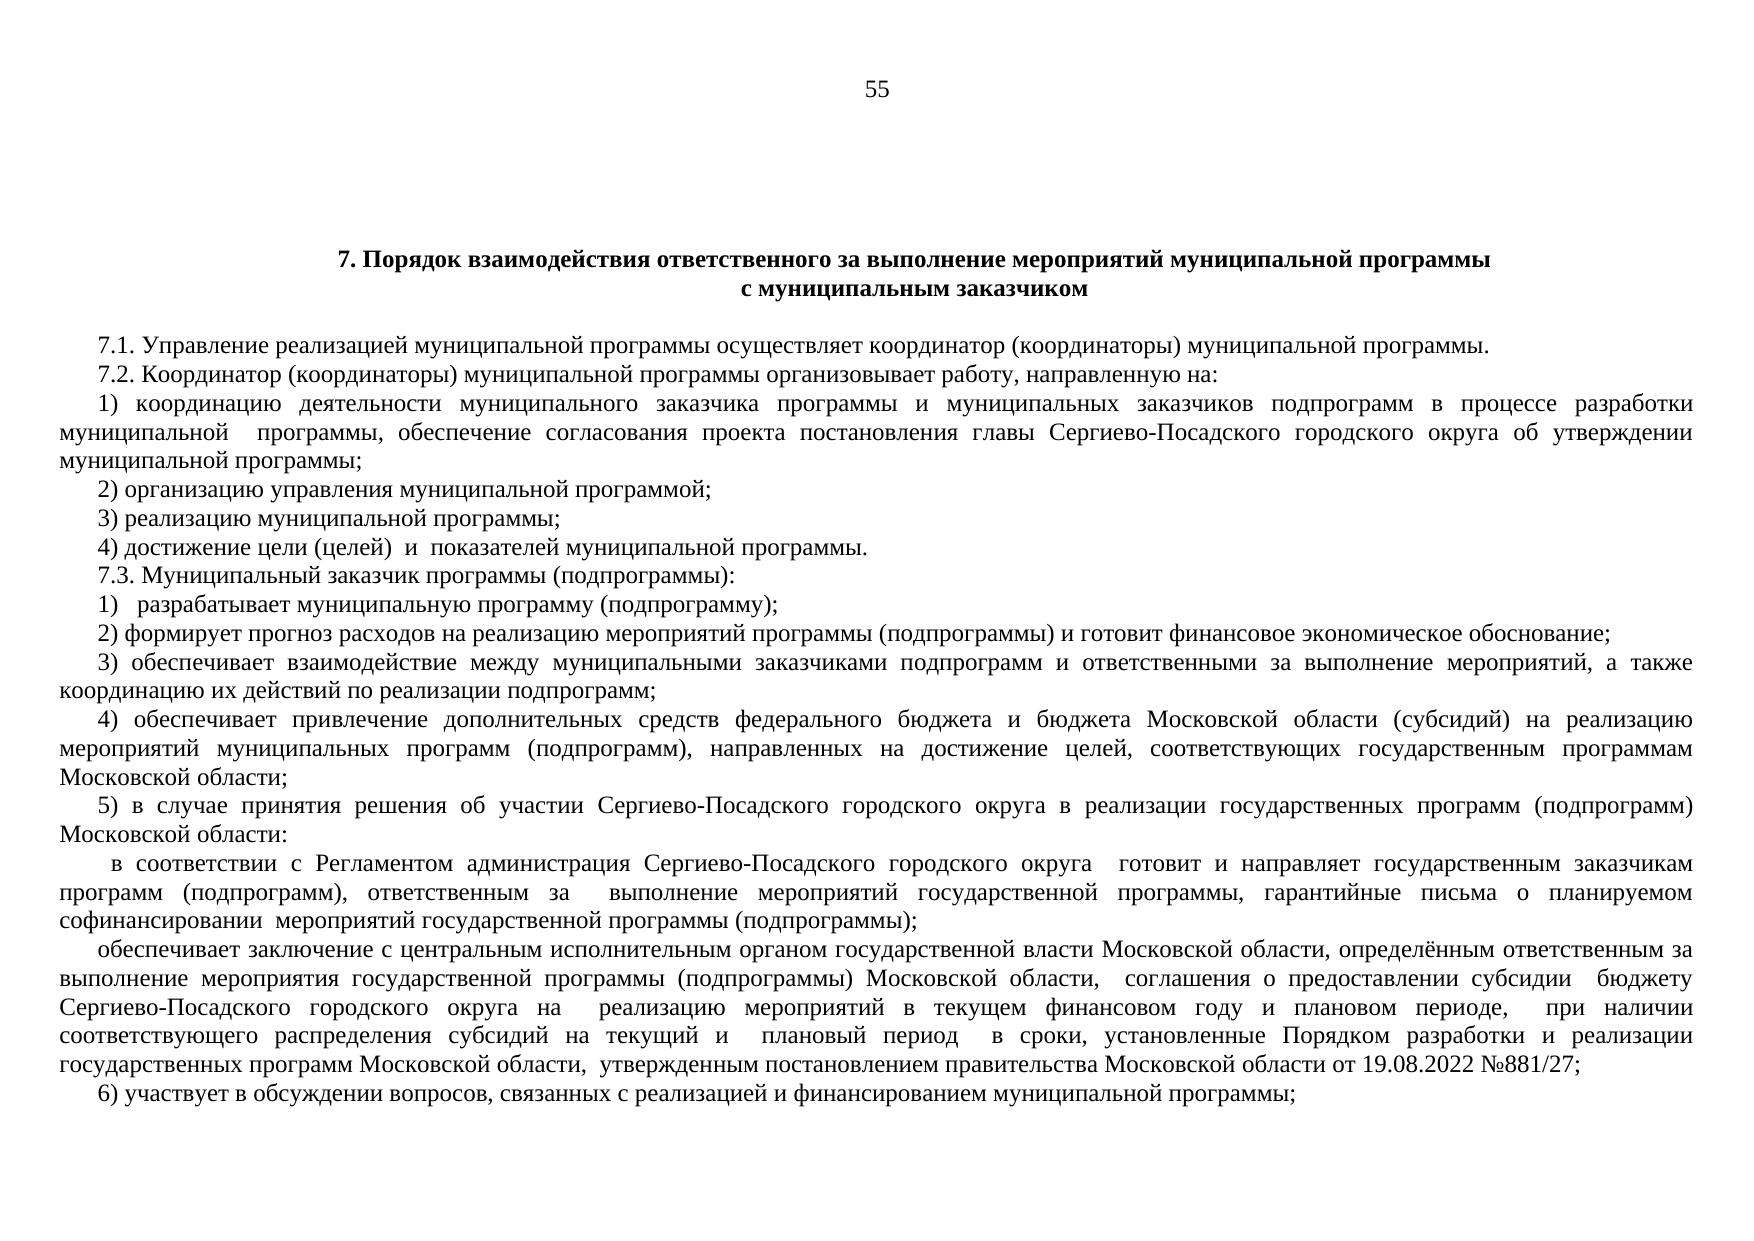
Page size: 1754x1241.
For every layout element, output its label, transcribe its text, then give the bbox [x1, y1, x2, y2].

text 6) участвует в обсуждении вопросов, связанных с реализацией и финансированием муниципальной программы; [59, 1078, 1695, 1107]
text в соответствии с Регламентом администрация Сергиево-Посадского городского округа готовит и направляет государственным заказчикам программ (подпрограмм), ответственным за выполнение мероприятий государственной программы, гарантийные письма о планируемом софинансировании мероприятий государственной программы (подпрограммы); [59, 848, 1695, 934]
text 7.2. Координатор (координаторы) муниципальной программы организовывает работу, направленную на: [59, 359, 1695, 388]
text 4) достижение цели (целей) и показателей муниципальной программы. [59, 532, 1695, 561]
text с муниципальным заказчиком [59, 273, 1695, 302]
text 7. Порядок взаимодействия ответственного за выполнение мероприятий муниципальной программы [59, 244, 1695, 273]
text 2) организацию управления муниципальной программой; [59, 474, 1695, 503]
text 1) координацию деятельности муниципального заказчика программы и муниципальных заказчиков подпрограмм в процессе разработки муниципальной программы, обеспечение согласования проекта постановления главы Сергиево-Посадского городского округа об утверждении муниципальной программы; [59, 388, 1695, 474]
text 1) разрабатывает муниципальную программу (подпрограмму); [59, 589, 1695, 618]
text 2) формирует прогноз расходов на реализацию мероприятий программы (подпрограммы) и готовит финансовое экономическое обоснование; [59, 618, 1695, 647]
text обеспечивает заключение с центральным исполнительным органом государственной власти Московской области, определённым ответственным за выполнение мероприятия государственной программы (подпрограммы) Московской области, соглашения о предоставлении субсидии бюджету Сергиево-Посадского городского округа на реализацию мероприятий в текущем финансовом году и плановом периоде, при наличии соответствующего распределения субсидий на текущий и плановый период в сроки, установленные Порядком разработки и реализации государственных программ Московской области, утвержденным постановлением правительства Московской области от 19.08.2022 №881/27; [59, 934, 1695, 1078]
text 7.3. Муниципальный заказчик программы (подпрограммы): [59, 561, 1695, 589]
text 4) обеспечивает привлечение дополнительных средств федерального бюджета и бюджета Московской области (субсидий) на реализацию мероприятий муниципальных программ (подпрограмм), направленных на достижение целей, соответствующих государственным программам Московской области; [59, 704, 1695, 791]
text 3) реализацию муниципальной программы; [59, 503, 1695, 532]
text 3) обеспечивает взаимодействие между муниципальными заказчиками подпрограмм и ответственными за выполнение мероприятий, а также координацию их действий по реализации подпрограмм; [59, 647, 1695, 704]
text 7.1. Управление реализацией муниципальной программы осуществляет координатор (координаторы) муниципальной программы. [59, 331, 1695, 359]
text 5) в случае принятия решения об участии Сергиево-Посадского городского округа в реализации государственных программ (подпрограмм) Московской области: [59, 791, 1695, 848]
